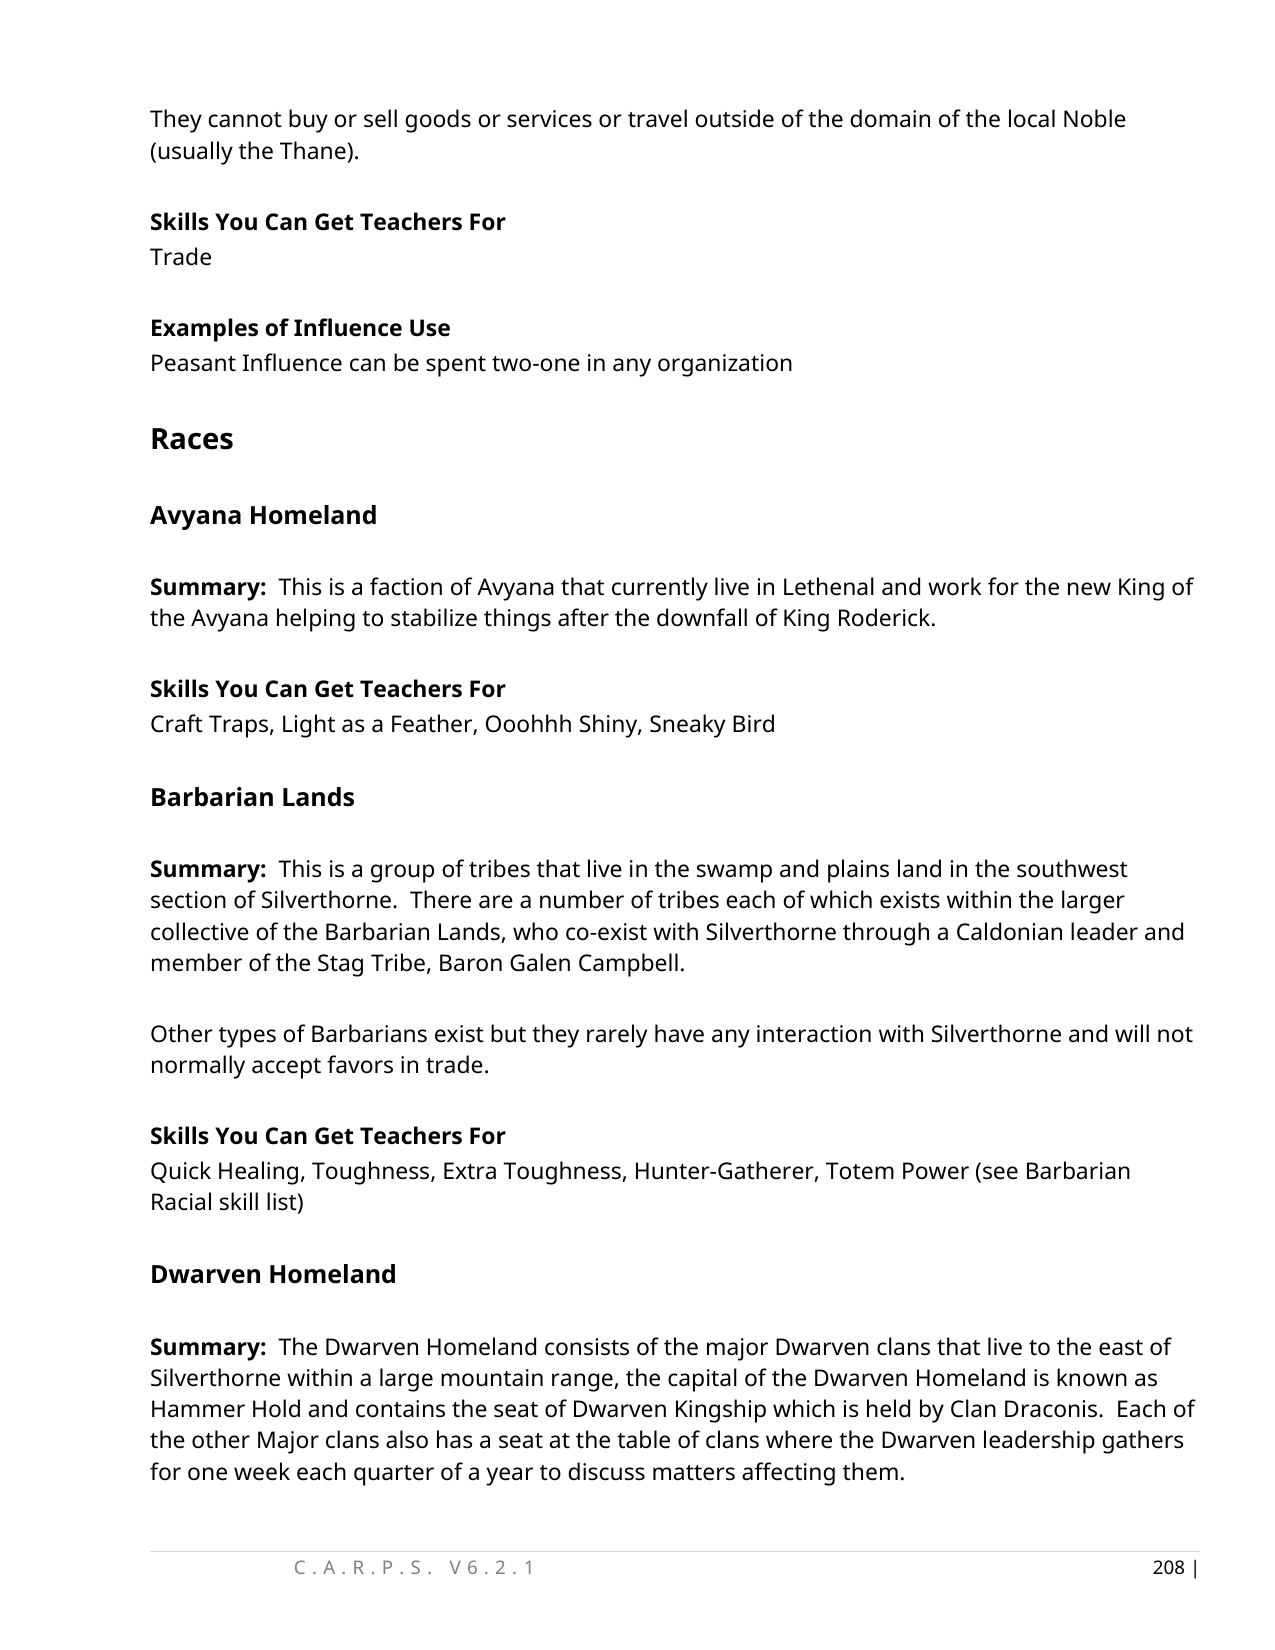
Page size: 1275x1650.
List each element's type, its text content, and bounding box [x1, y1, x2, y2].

text Examples of Influence Use [150, 312, 1200, 343]
text Craft Traps, Light as a Feather, Ooohhh Shiny, Sneaky Bird [150, 708, 1200, 740]
text Trade [150, 241, 1200, 272]
text Summary: This is a faction of Avyana that currently live in Lethenal and work for the new King of the Avyana helping to stabilize things after the downfall of King Roderick. [150, 571, 1200, 633]
text Avyana Homeland [150, 497, 1200, 531]
text Skills You Can Get Teachers For [150, 1119, 1200, 1151]
text Peasant Influence can be spent two-one in any organization [150, 347, 1200, 378]
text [150, 103, 1200, 166]
text Other types of Barbarians exist but they rarely have any interaction with Silverthorne and will not normally accept favors in trade. [150, 1017, 1200, 1080]
text Races [150, 418, 1200, 458]
text Quick Healing, Toughness, Extra Toughness, Hunter-Gatherer, Totem Power (see Barbarian Racial skill list) [150, 1155, 1200, 1217]
text Skills You Can Get Teachers For [150, 673, 1200, 704]
text Summary: This is a group of tribes that live in the swamp and plains land in the southwest section of Silverthorne. There are a number of tribes each of which exists within the larger collective of the Barbarian Lands, who co-exist with Silverthorne through a Caldonian leader and member of the Stag Tribe, Baron Galen Campbell. [150, 853, 1200, 978]
text Barbarian Lands [150, 779, 1200, 813]
text Summary: The Dwarven Homeland consists of the major Dwarven clans that live to the east of Silverthorne within a large mountain range, the capital of the Dwarven Homeland is known as Hammer Hold and contains the seat of Dwarven Kingship which is held by Clan Draconis. Each of the other Major clans also has a seat at the table of clans where the Dwarven leadership gathers for one week each quarter of a year to discuss matters affecting them. [150, 1331, 1200, 1487]
text Dwarven Homeland [150, 1257, 1200, 1291]
text Skills You Can Get Teachers For [150, 206, 1200, 237]
